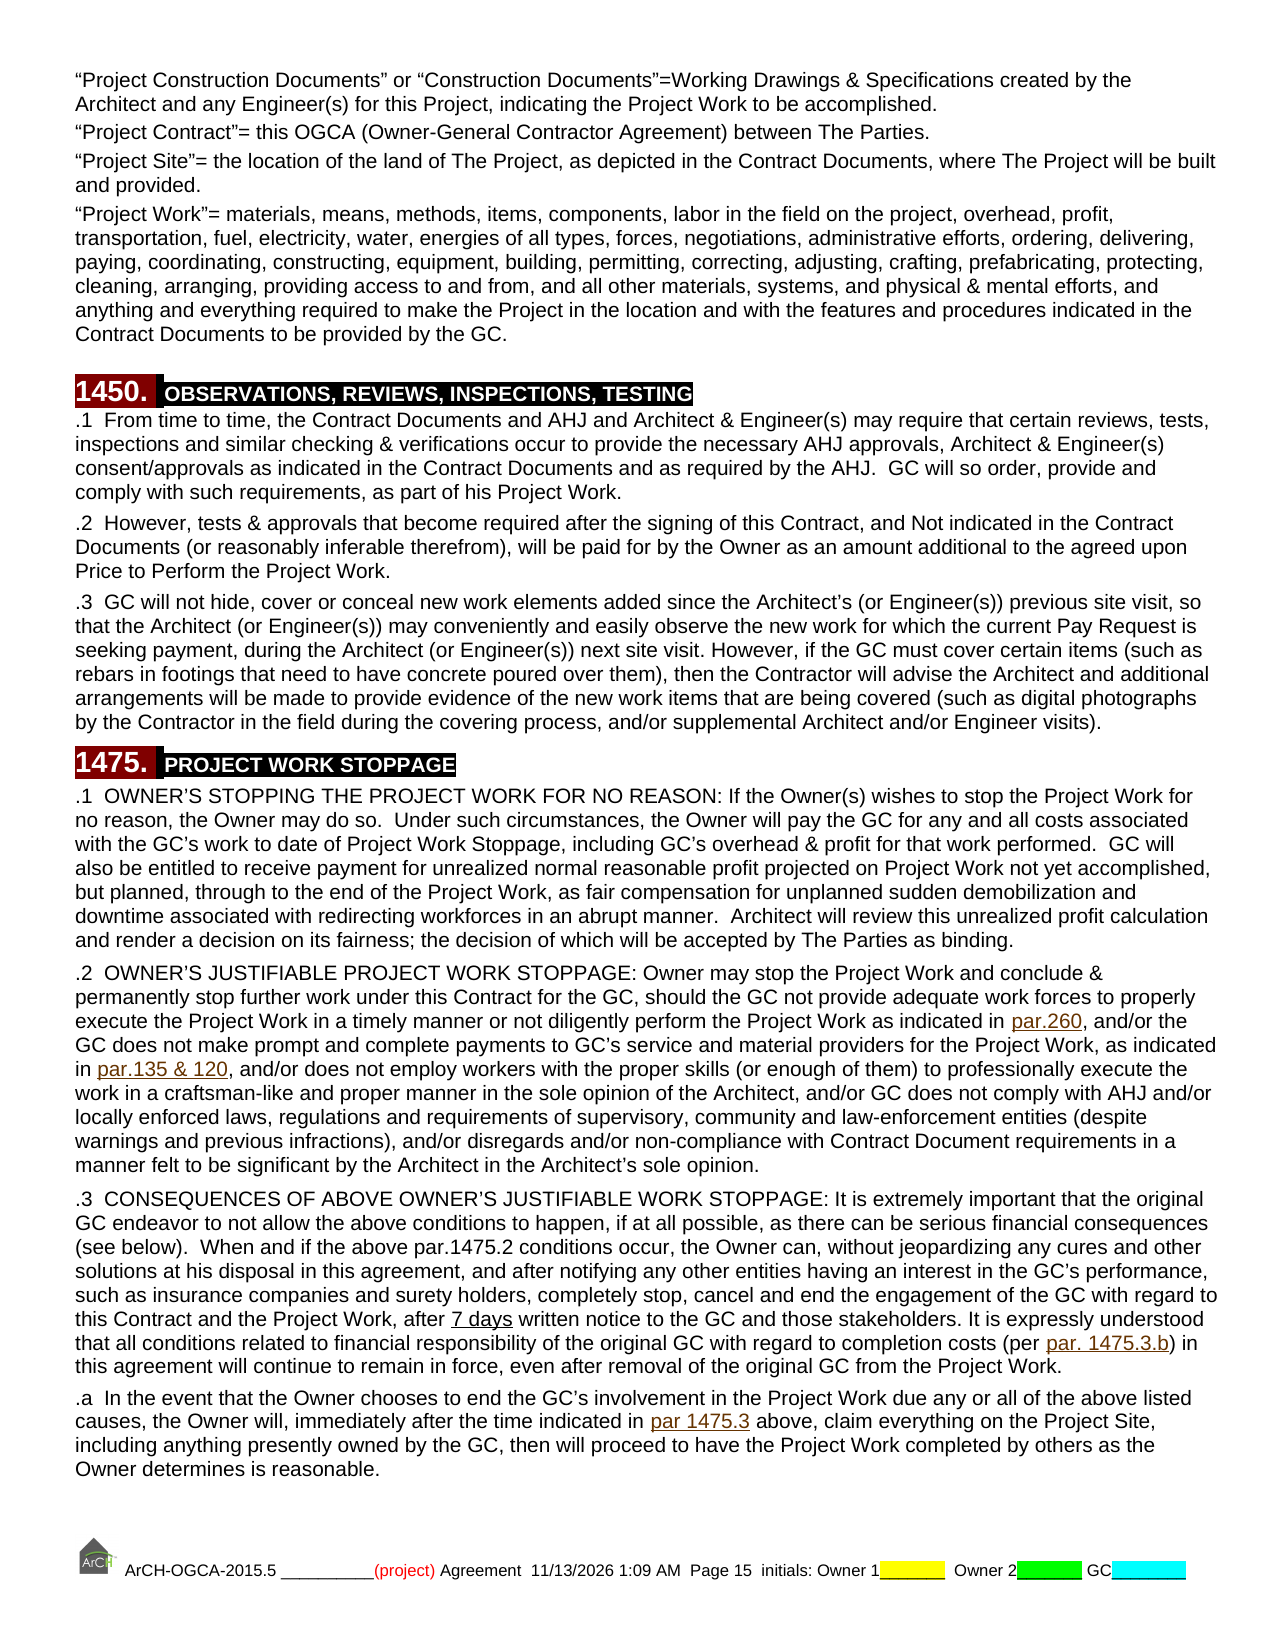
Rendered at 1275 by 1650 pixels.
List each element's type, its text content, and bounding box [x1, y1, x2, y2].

text .1 From time to time, the Contract Documents and AHJ and Architect & Engineer(s) may require that certain reviews, tests, inspections and similar checking & verifications occur to provide the necessary AHJ approvals, Architect & Engineer(s) consent/approvals as indicated in the Contract Documents and as required by the AHJ. GC will so order, provide and comply with such requirements, as part of his Project Work. [75, 408, 1219, 503]
text .3 GC will not hide, cover or conceal new work elements added since the Architect’s (or Engineer(s)) previous site visit, so that the Architect (or Engineer(s)) may conveniently and easily observe the new work for which the current Pay Request is seeking payment, during the Architect (or Engineer(s)) next site visit. However, if the GC must cover certain items (such as rebars in footings that need to have concrete poured over them), then the Contractor will advise the Architect and additional arrangements will be made to provide evidence of the new work items that are being covered (such as digital photographs by the Contractor in the field during the covering process, and/or supplemental Architect and/or Engineer visits). [75, 590, 1219, 733]
text “Project Work”= materials, means, methods, items, components, labor in the field on the project, overhead, profit, transportation, fuel, electricity, water, energies of all types, forces, negotiations, administrative efforts, ordering, delivering, paying, coordinating, constructing, equipment, building, permitting, correcting, adjusting, crafting, prefabricating, protecting, cleaning, arranging, providing access to and from, and all other materials, systems, and physical & mental efforts, and anything and everything required to make the Project in the location and with the features and procedures indicated in the Contract Documents to be provided by the GC. [75, 202, 1219, 345]
text “Project Site”= the location of the land of The Project, as depicted in the Contract Documents, where The Project will be built and provided. [75, 149, 1219, 197]
text .a In the event that the Owner chooses to end the GC’s involvement in the Project Work due any or all of the above listed causes, the Owner will, immediately after the time indicated in par 1475.3 above, claim everything on the Project Site, including anything presently owned by the GC, then will proceed to have the Project Work completed by others as the Owner determines is reasonable. [75, 1385, 1219, 1481]
text .2 However, tests & approvals that become required after the signing of this Contract, and Not indicated in the Contract Documents (or reasonably inferable therefrom), will be paid for by the Owner as an amount additional to the agreed upon Price to Perform the Project Work. [75, 511, 1219, 583]
text 1475. PROJECT WORK STOPPAGE [164, 746, 1219, 779]
text 1450. OBSERVATIONS, REVIEWS, INSPECTIONS, TESTING [164, 374, 1219, 408]
text “Project Contract”= this OGCA (Owner-General Contractor Agreement) between The Parties. [75, 120, 1219, 144]
text .1 OWNER’S STOPPING THE PROJECT WORK FOR NO REASON: If the Owner(s) wishes to stop the Project Work for no reason, the Owner may do so. Under such circumstances, the Owner will pay the GC for any and all costs associated with the GC’s work to date of Project Work Stoppage, including GC’s overhead & profit for that work performed. GC will also be entitled to receive payment for unrealized normal reasonable profit projected on Project Work not yet accomplished, but planned, through to the end of the Project Work, as fair compensation for unplanned sudden demobilization and downtime associated with redirecting workforces in an abrupt manner. Architect will review this unrealized profit calculation and render a decision on its fairness; the decision of which will be accepted by The Parties as binding. [75, 784, 1219, 952]
picture [75, 1534, 119, 1577]
text .3 CONSEQUENCES OF ABOVE OWNER’S JUSTIFIABLE WORK STOPPAGE: It is extremely important that the original GC endeavor to not allow the above conditions to happen, if at all possible, as there can be serious financial consequences (see below). When and if the above par.1475.2 conditions occur, the Owner can, without jeopardizing any cures and other solutions at his disposal in this agreement, and after notifying any other entities having an interest in the GC’s performance, such as insurance companies and surety holders, completely stop, cancel and end the engagement of the GC with regard to this Contract and the Project Work, after 7 days written notice to the GC and those stakeholders. It is expressly understood that all conditions related to financial responsibility of the original GC with regard to completion costs (per par. 1475.3.b) in this agreement will continue to remain in force, even after removal of the original GC from the Project Work. [75, 1187, 1219, 1378]
text .2 OWNER’S JUSTIFIABLE PROJECT WORK STOPPAGE: Owner may stop the Project Work and conclude & permanently stop further work under this Contract for the GC, should the GC not provide adequate work forces to properly execute the Project Work in a timely manner or not diligently perform the Project Work as indicated in par.260, and/or the GC does not make prompt and complete payments to GC’s service and material providers for the Project Work, as indicated in par.135 & 120, and/or does not employ workers with the proper skills (or enough of them) to professionally execute the work in a craftsman-like and proper manner in the sole opinion of the Architect, and/or GC does not comply with AHJ and/or locally enforced laws, regulations and requirements of supervisory, community and law-enforcement entities (despite warnings and previous infractions), and/or disregards and/or non-compliance with Contract Document requirements in a manner felt to be significant by the Architect in the Architect’s sole opinion. [75, 961, 1219, 1177]
text “Project Construction Documents” or “Construction Documents”=Working Drawings & Specifications created by the Architect and any Engineer(s) for this Project, indicating the Project Work to be accomplished. [75, 67, 1219, 115]
